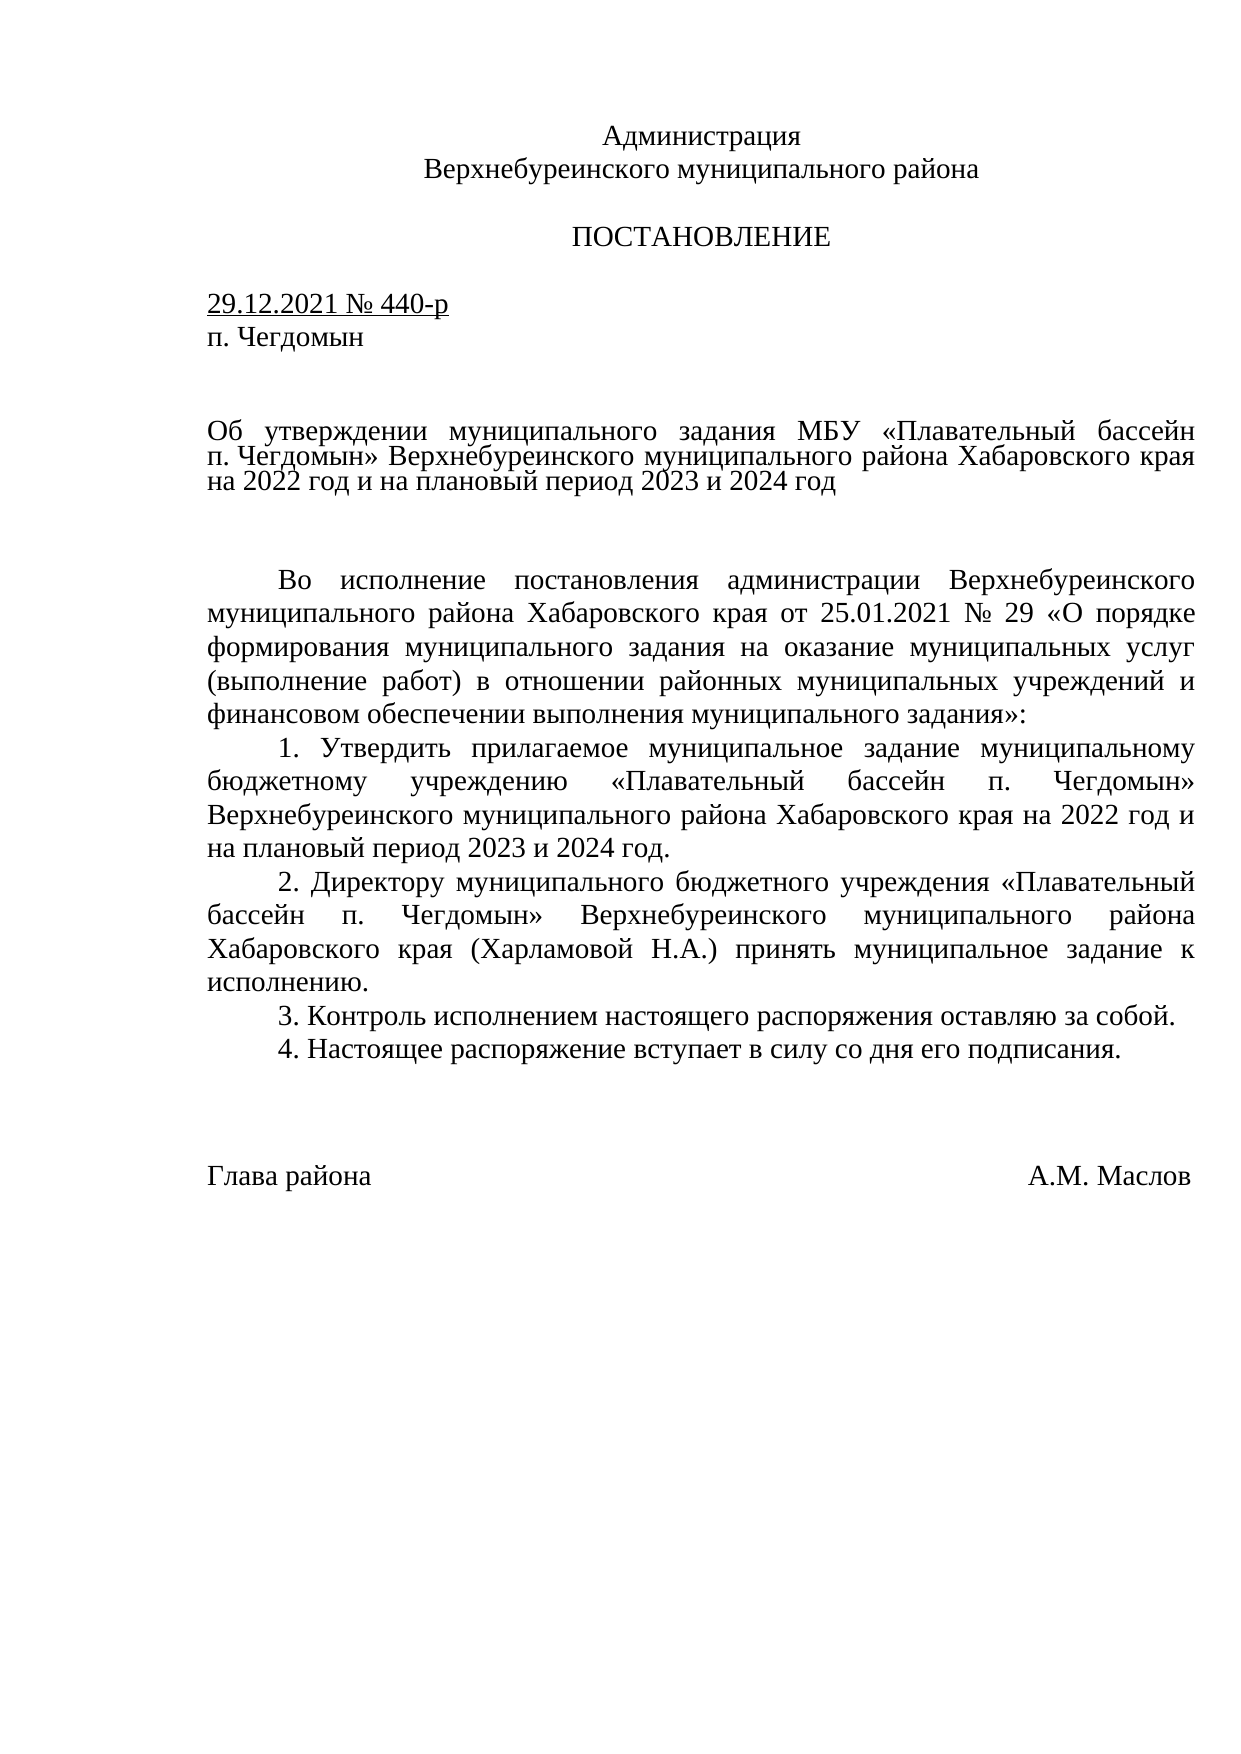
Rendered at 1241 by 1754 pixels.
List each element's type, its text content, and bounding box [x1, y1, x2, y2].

text 4. Настоящее распоряжение вступает в силу со дня его подписания. [207, 1032, 1196, 1065]
text Во исполнение постановления администрации Верхнебуреинского муниципального района Хабаровского края от 25.01.2021 № 29 «О порядке формирования муниципального задания на оказание муниципальных услуг (выполнение работ) в отношении районных муниципальных учреждений и финансовом обеспечении выполнения муниципального задания»: [207, 562, 1196, 730]
text 3. Контроль исполнением настоящего распоряжения оставляю за собой. [207, 998, 1196, 1032]
text Об утверждении муниципального задания МБУ «Плавательный бассейн п. Чегдомын» Верхнебуреинского муниципального района Хабаровского края на 2022 год и на плановый период 2023 и 2024 год [207, 420, 1196, 495]
text Администрация [207, 118, 1196, 152]
text 1. Утвердить прилагаемое муниципальное задание муниципальному бюджетному учреждению «Плавательный бассейн п. Чегдомын» Верхнебуреинского муниципального района Хабаровского края на 2022 год и на плановый период 2023 и 2024 год. [207, 730, 1196, 864]
text Глава района А.М. Маслов [207, 1166, 1196, 1191]
text п. Чегдомын [207, 319, 1196, 353]
text 29.12.2021 № 440-р [207, 286, 1196, 319]
text ПОСТАНОВЛЕНИЕ [207, 219, 1196, 252]
text 2. Директору муниципального бюджетного учреждения «Плавательный бассейн п. Чегдомын» Верхнебуреинского муниципального района Хабаровского края (Харламовой Н.А.) принять муниципальное задание к исполнению. [207, 864, 1196, 998]
text Верхнебуреинского муниципального района [207, 152, 1196, 185]
